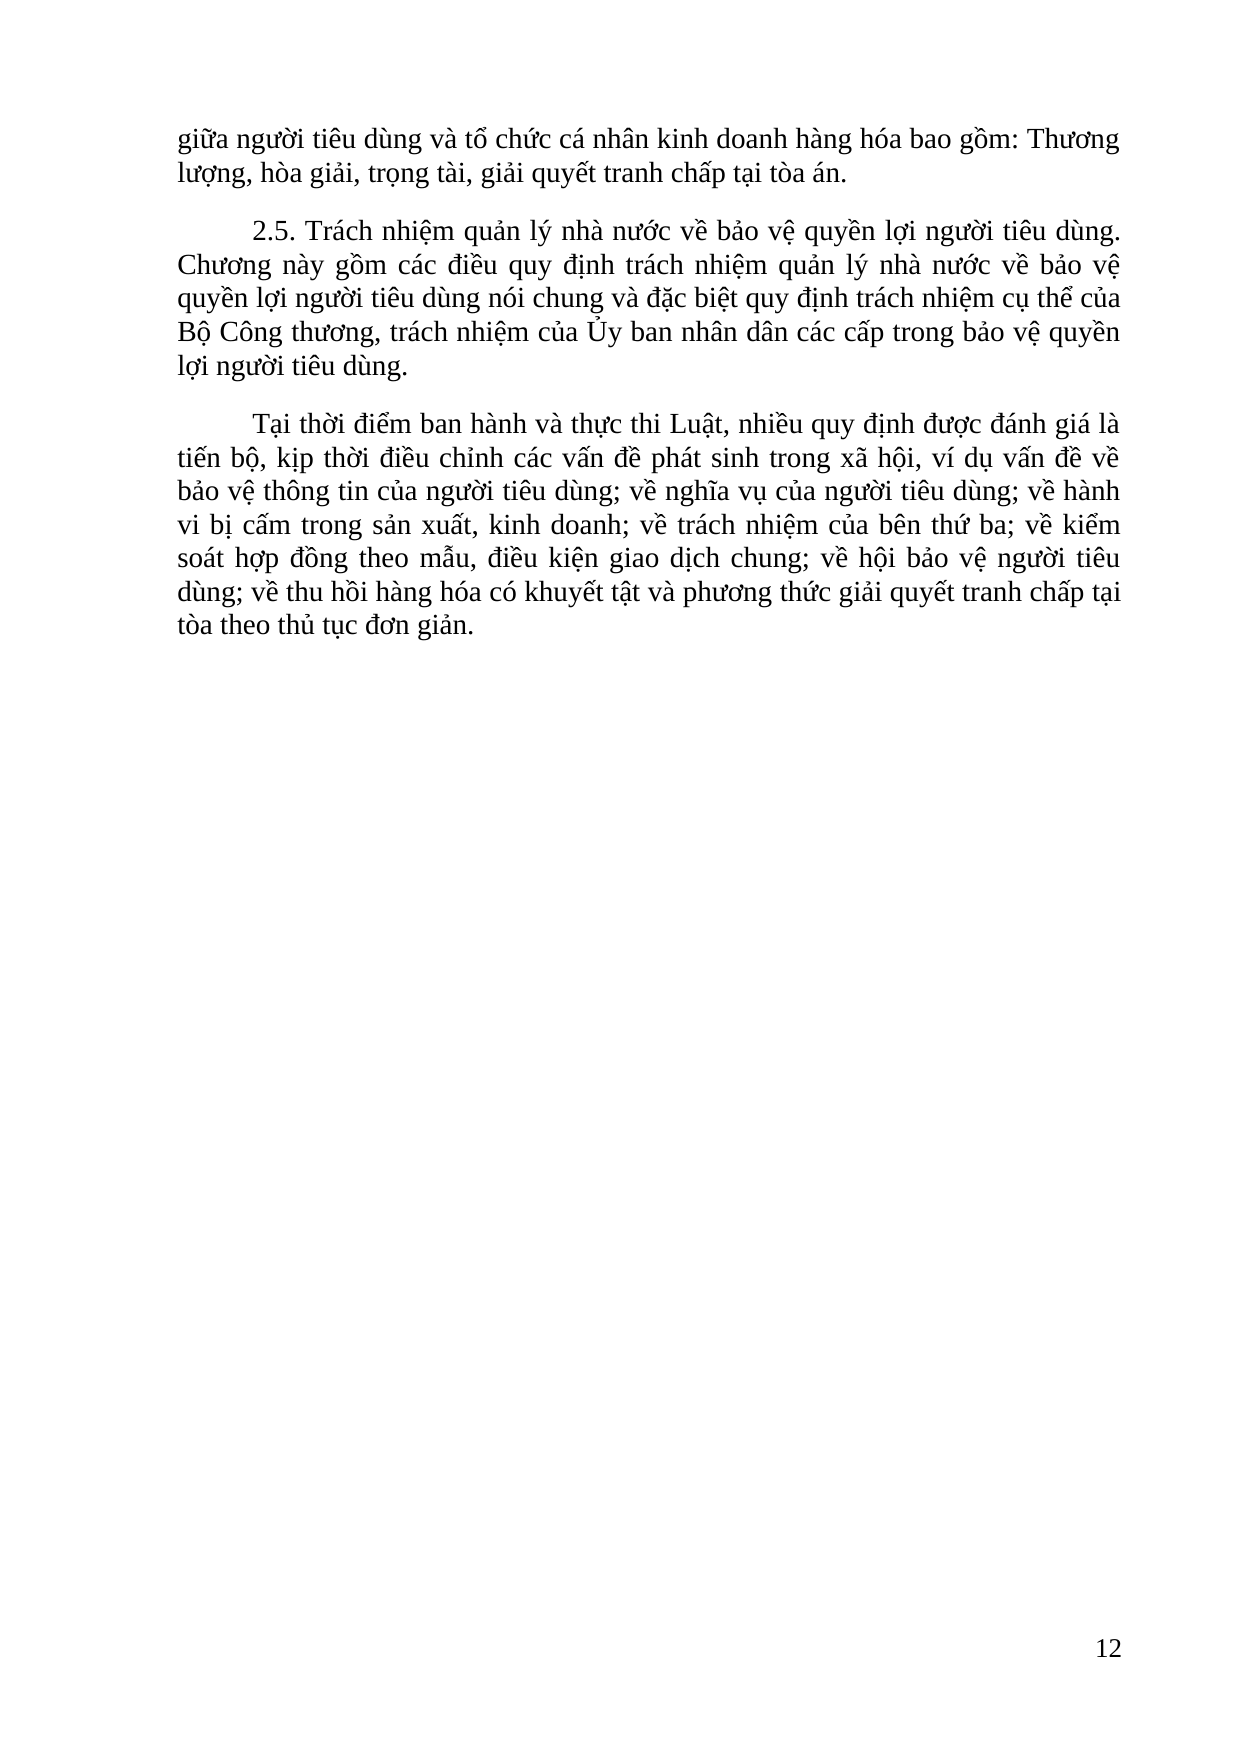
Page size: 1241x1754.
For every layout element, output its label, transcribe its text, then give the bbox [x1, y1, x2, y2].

text Tại thời điểm ban hành và thực thi Luật, nhiều quy định được đánh giá là tiến bộ, kịp thời điều chỉnh các vấn đề phát sinh trong xã hội, ví dụ vấn đề về bảo vệ thông tin của người tiêu dùng; về nghĩa vụ của người tiêu dùng; về hành vi bị cấm trong sản xuất, kinh doanh; về trách nhiệm của bên thứ ba; về kiểm soát hợp đồng theo mẫu, điều kiện giao dịch chung; về hội bảo vệ người tiêu dùng; về thu hồi hàng hóa có khuyết tật và phương thức giải quyết tranh chấp tại tòa theo thủ tục đơn giản. [177, 406, 1122, 641]
text 2.5. Trách nhiệm quản lý nhà nước về bảo vệ quyền lợi người tiêu dùng. Chương này gồm các điều quy định trách nhiệm quản lý nhà nước về bảo vệ quyền lợi người tiêu dùng nói chung và đặc biệt quy định trách nhiệm cụ thể của Bộ Công thương, trách nhiệm của Ủy ban nhân dân các cấp trong bảo vệ quyền lợi người tiêu dùng. [177, 213, 1122, 381]
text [177, 121, 1122, 188]
